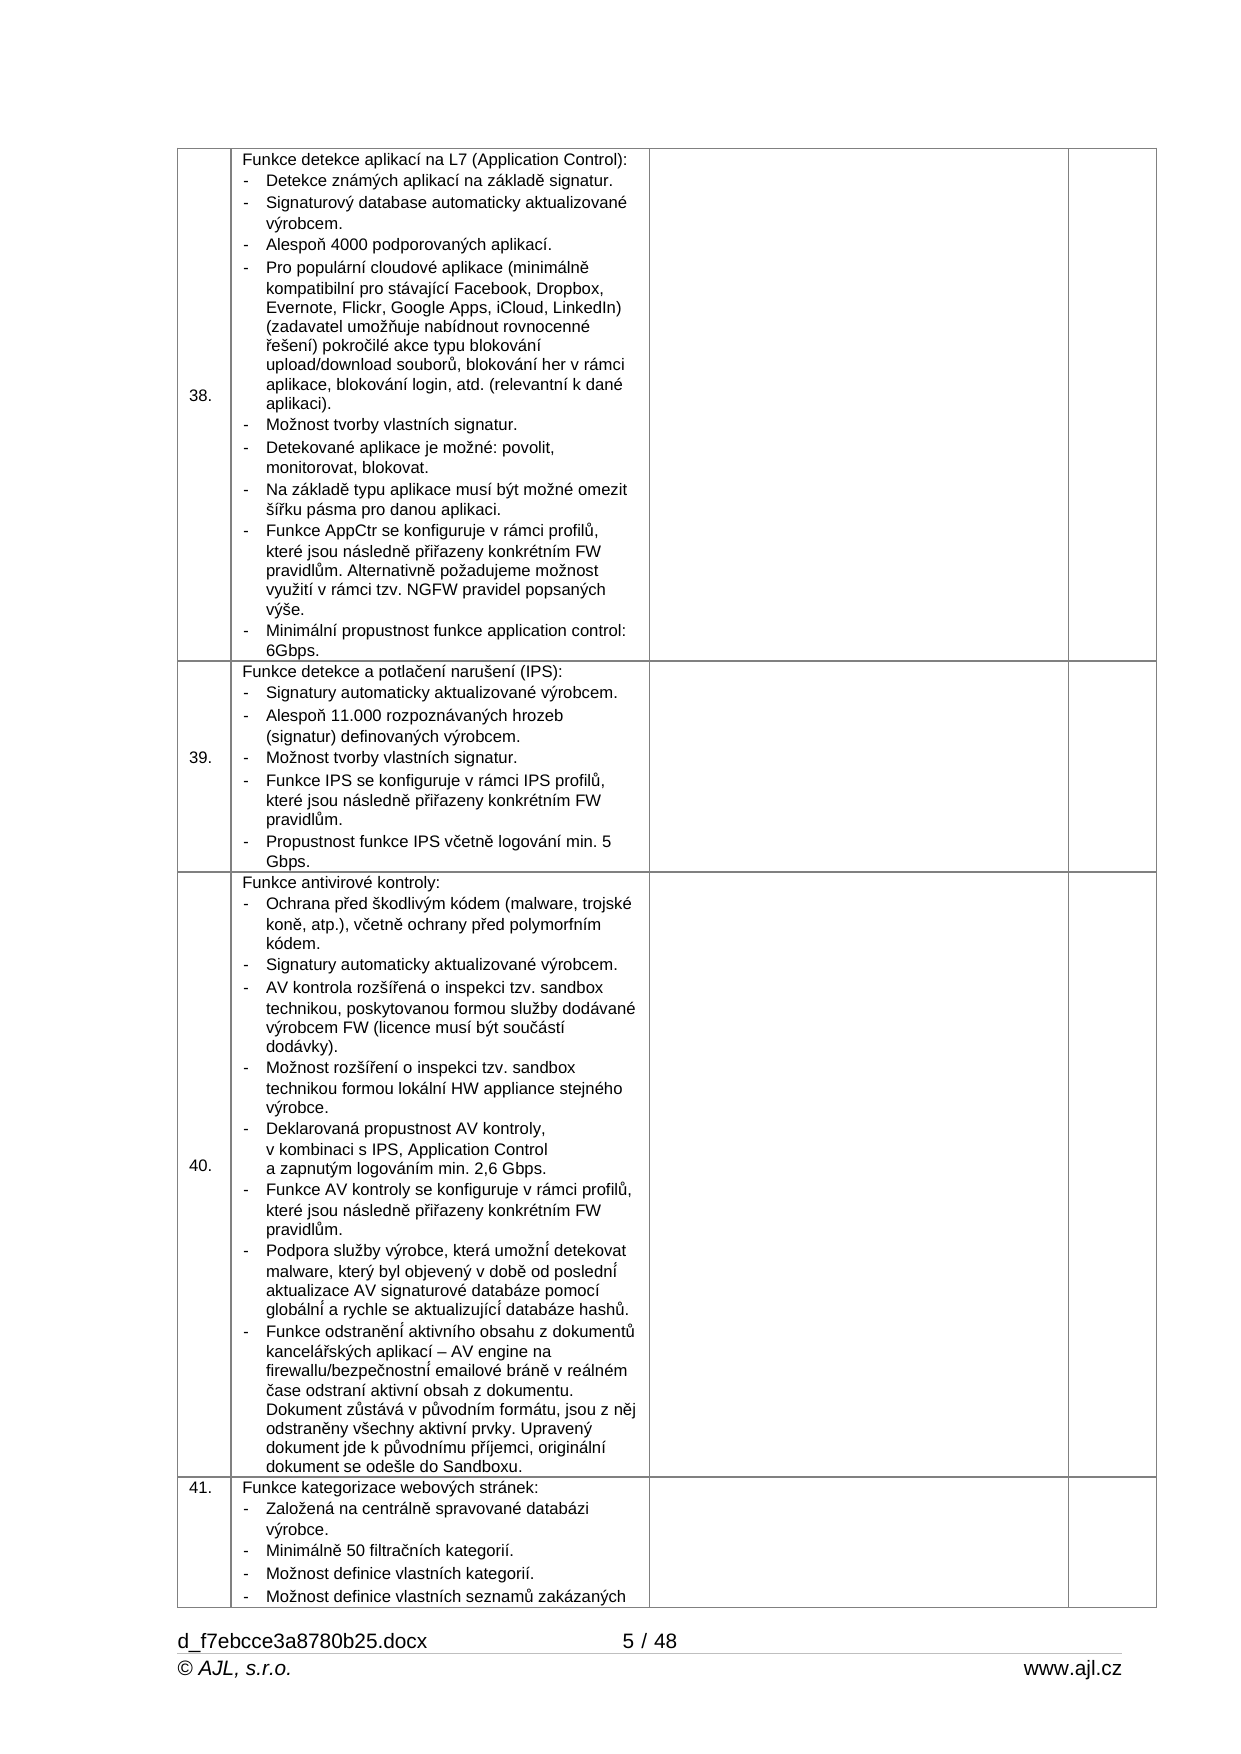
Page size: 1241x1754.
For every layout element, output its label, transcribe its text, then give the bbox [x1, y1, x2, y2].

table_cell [232, 1478, 649, 1607]
table_cell [650, 149, 1068, 660]
table_cell [178, 873, 230, 1476]
table_cell [650, 873, 1068, 1476]
table_cell Funkce detekce a potlačení narušení (IPS): Signatury automaticky aktualizované výrobcem. Alespoň 11.000 rozpoznávaných hrozeb (signatur) definovaných výrobcem. Možnost tvorby vlastních signatur. Funkce IPS se konfiguruje v rámci IPS profilů, které jsou následně přiřazeny konkrétním FW pravidlům. Propustnost funkce IPS včetně logování min. 5 Gbps. [232, 662, 649, 871]
table_cell Funkce antivirové kontroly: Ochrana před škodlivým kódem (malware, trojské koně, atp.), včetně ochrany před polymorfním kódem. Signatury automaticky aktualizované výrobcem. AV kontrola rozšířená o inspekci tzv. sandbox technikou, poskytovanou formou služby dodávané výrobcem FW (licence musí být součástí dodávky). Možnost rozšíření o inspekci tzv. sandbox technikou formou lokální HW appliance stejného výrobce. Deklarovaná propustnost AV kontroly, v kombinaci s IPS, Application Control a zapnutým logováním min. 2,6 Gbps. Funkce AV kontroly se konfiguruje v rámci profilů, které jsou následně přiřazeny konkrétním FW pravidlům. Podpora služby výrobce, která umožní́ detekovat malware, který byl objevený v době od poslední́ aktualizace AV signaturové databáze pomocí globální́ a rychle se aktualizující́ databáze hashů. Funkce odstranění́ aktivního obsahu z dokumentů kancelářských aplikací – AV engine na firewallu/bezpečnostní́ emailové bráně v reálném čase odstraní aktivní obsah z dokumentu. Dokument zůstává v původním formátu, jsou z něj odstraněny všechny aktivní prvky. Upravený dokument jde k původnímu příjemci, originální dokument se odešle do Sandboxu. [232, 873, 649, 1476]
table_cell Funkce detekce aplikací na L7 (Application Control): Detekce známých aplikací na základě signatur. Signaturový database automaticky aktualizované výrobcem. Alespoň 4000 podporovaných aplikací. Pro populární cloudové aplikace (minimálně kompatibilní pro stávající Facebook, Dropbox, Evernote, Flickr, Google Apps, iCloud, LinkedIn) (zadavatel umožňuje nabídnout rovnocenné řešení) pokročilé akce typu blokování upload/download souborů, blokování her v rámci aplikace, blokování login, atd. (relevantní k dané aplikaci). Možnost tvorby vlastních signatur. Detekované aplikace je možné: povolit, monitorovat, blokovat. Na základě typu aplikace musí být možné omezit šířku pásma pro danou aplikaci. Funkce AppCtr se konfiguruje v rámci profilů, které jsou následně přiřazeny konkrétním FW pravidlům. Alternativně požadujeme možnost využití v rámci tzv. NGFW pravidel popsaných výše. Minimální propustnost funkce application control: 6Gbps. [232, 149, 649, 660]
table_cell [1069, 662, 1156, 871]
table_cell [1069, 873, 1156, 1476]
table_cell [1069, 1478, 1156, 1607]
table_cell [650, 1478, 1068, 1607]
table_cell [650, 662, 1068, 871]
table_cell [178, 1478, 230, 1607]
table_cell [1069, 149, 1156, 660]
table_cell [178, 149, 230, 660]
table_cell [178, 662, 230, 871]
